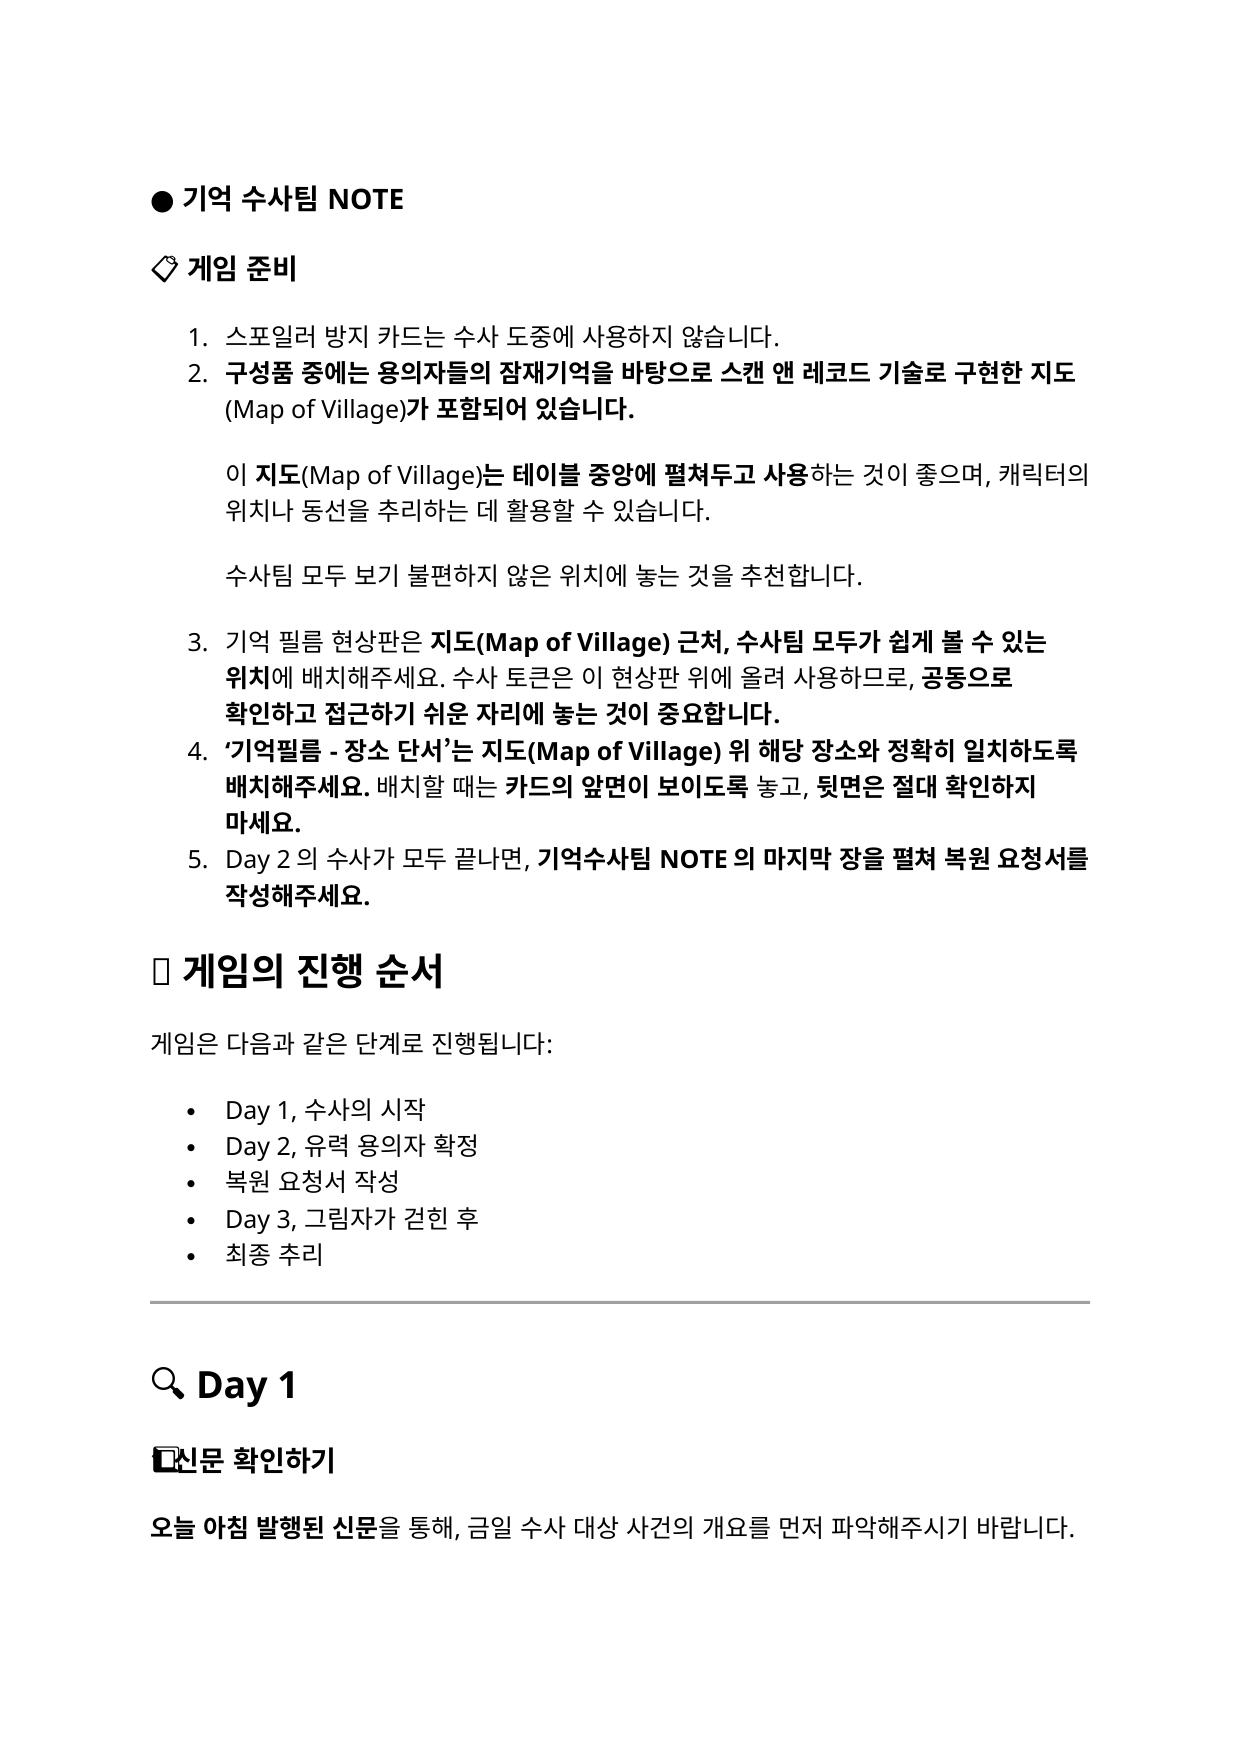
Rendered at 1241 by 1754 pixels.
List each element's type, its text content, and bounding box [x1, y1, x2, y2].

list Day 3, 그림자가 걷힌 후 [187, 1199, 1090, 1235]
list 최종 추리 [187, 1235, 1090, 1272]
list Day 1, 수사의 시작 [187, 1090, 1090, 1127]
list Day 2의 수사가 모두 끝나면, 기억수사팀 NOTE의 마지막 장을 펼쳐 복원 요청서를 작성해주세요. [187, 840, 1090, 912]
text 게임은 다음과 같은 단계로 진행됩니다: [150, 1025, 1090, 1061]
text ● 기억 수사팀 NOTE [150, 177, 1090, 218]
list Day 2, 유력 용의자 확정 [187, 1127, 1090, 1163]
list 복원 요청서 작성 [187, 1163, 1090, 1199]
text 수사팀 모두 보기 불편하지 않은 위치에 놓는 것을 추천합니다. [225, 557, 1090, 593]
text 이 지도(Map of Village)는 테이블 중앙에 펼쳐두고 사용하는 것이 좋으며, 캐릭터의 위치나 동선을 추리하는 데 활용할 수 있습니다. [225, 455, 1090, 528]
text 1️⃣ 신문 확인하기 [150, 1439, 1090, 1479]
text 오늘 아침 발행된 신문을 통해, 금일 수사 대상 사건의 개요를 먼저 파악해주시기 바랍니다. [150, 1509, 1090, 1545]
text 🔍 Day 1 [150, 1358, 1090, 1409]
list 구성품 중에는 용의자들의 잠재기억을 바탕으로 스캔 앤 레코드 기술로 구현한 지도(Map of Village)가 포함되어 있습니다. [187, 353, 1090, 426]
text 🧭 게임의 진행 순서 [150, 941, 1090, 996]
text 📋 게임 준비 [150, 247, 1090, 288]
list ‘기억필름 - 장소 단서’는 지도(Map of Village) 위 해당 장소와 정확히 일치하도록 배치해주세요. 배치할 때는 카드의 앞면이 보이도록 놓고, 뒷면은 절대 확인하지 마세요. [187, 731, 1090, 840]
list 스포일러 방지 카드는 수사 도중에 사용하지 않습니다. [187, 317, 1090, 353]
list 기억 필름 현상판은 지도(Map of Village) 근처, 수사팀 모두가 쉽게 볼 수 있는 위치에 배치해주세요. 수사 토큰은 이 현상판 위에 올려 사용하므로, 공동으로 확인하고 접근하기 쉬운 자리에 놓는 것이 중요합니다. [187, 622, 1090, 731]
